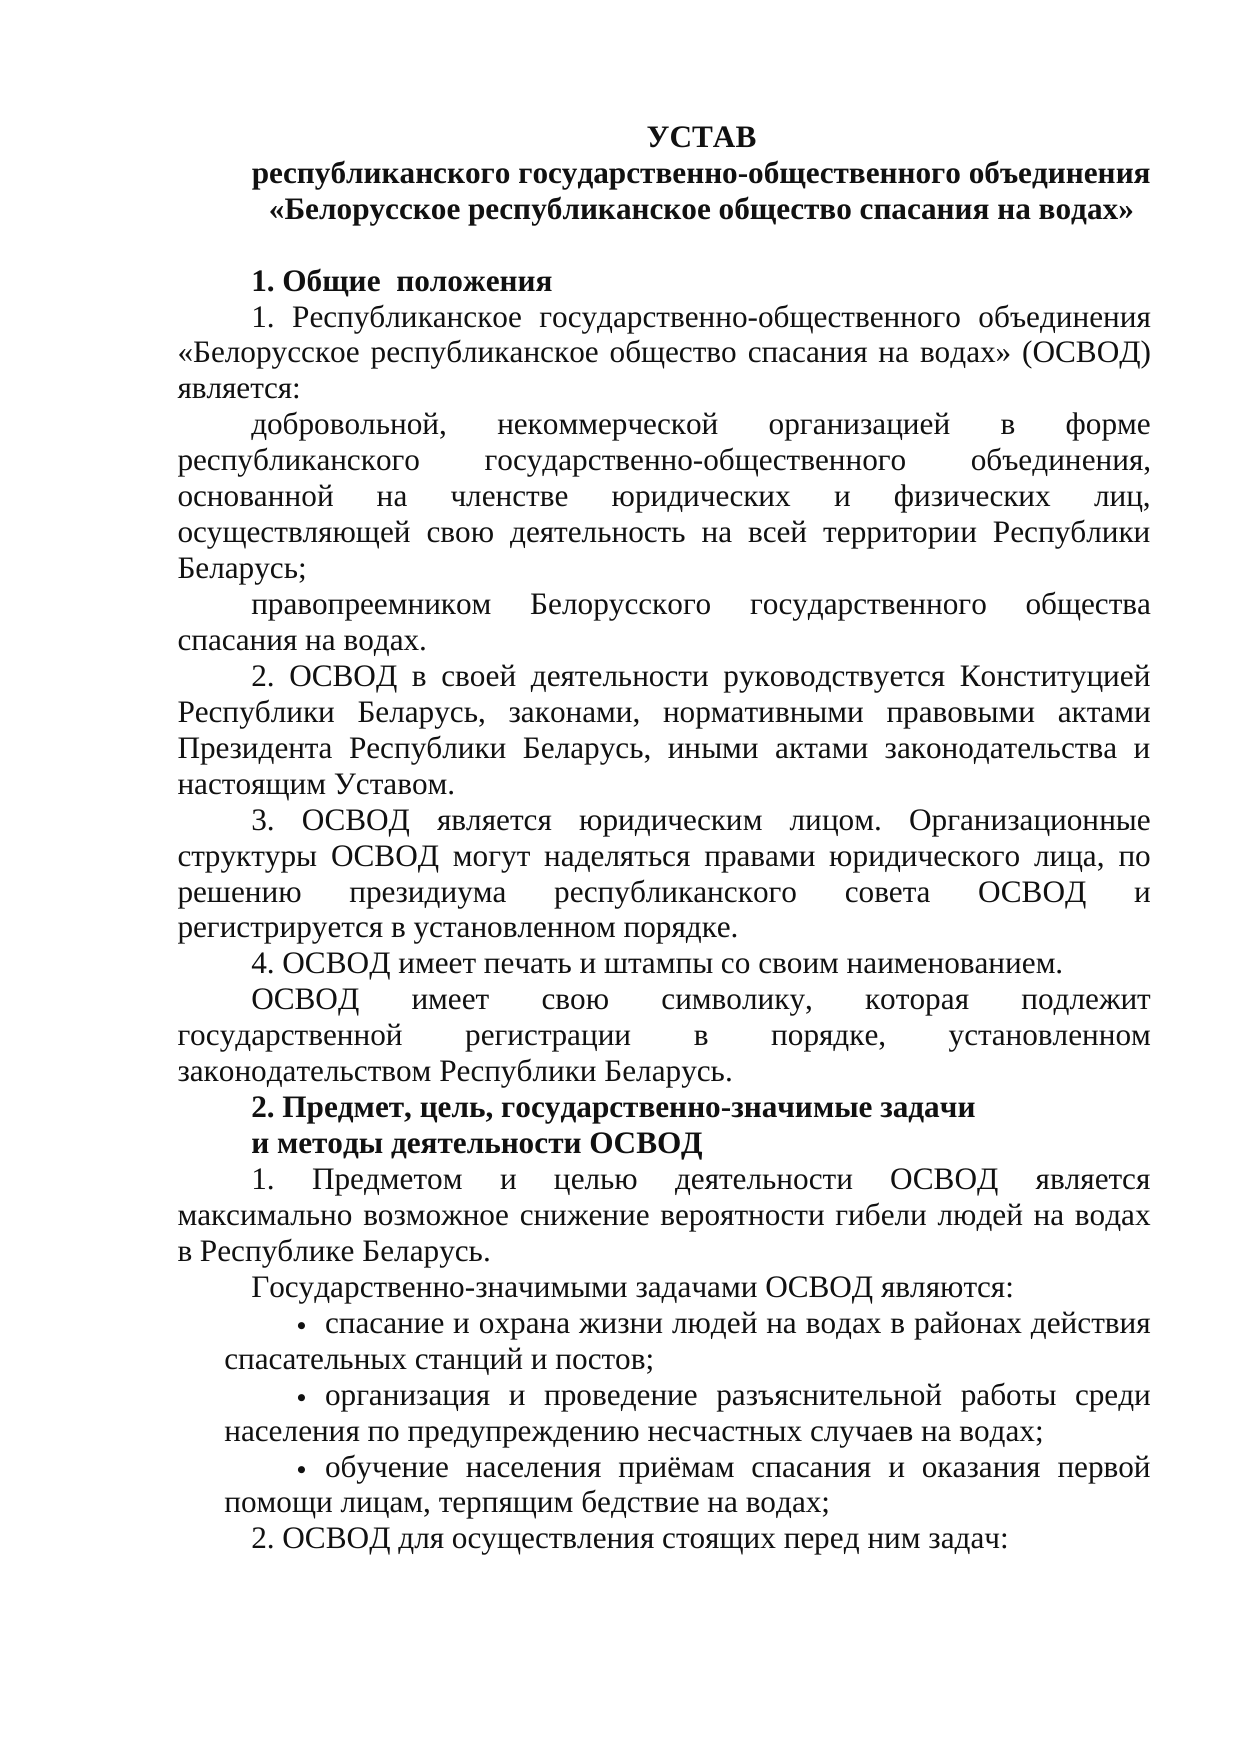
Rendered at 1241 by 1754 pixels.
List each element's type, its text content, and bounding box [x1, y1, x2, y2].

text УСТАВ [177, 118, 1152, 154]
text республиканского государственно-общественного объединения [177, 154, 1152, 190]
text 4. ОСВОД имеет печать и штампы со своим наименованием. [177, 945, 1152, 981]
text 1. Республиканское государственно-общественного объединения «Белорусское республиканское общество спасания на водах» (ОСВОД) является: [177, 298, 1152, 406]
text 2. ОСВОД для осуществления стоящих перед ним задач: [177, 1520, 1152, 1556]
text ОСВОД имеет свою символику, которая подлежит государственной регистрации в порядке, установленном законодательством Республики Беларусь. [177, 981, 1152, 1088]
text «Белорусское республиканское общество спасания на водах» [177, 190, 1152, 226]
text добровольной, некоммерческой организацией в форме республиканского государственно-общественного объединения, основанной на членстве юридических и физических лиц, осуществляющей свою деятельность на всей территории Республики Беларусь; [177, 406, 1152, 585]
text 2. Предмет, цель, государственно-значимые задачи [177, 1088, 1152, 1124]
text и методы деятельности ОСВОД [177, 1124, 1152, 1160]
list обучение населения приёмам спасания и оказания первой помощи лицам, терпящим бедствие на водах; [224, 1448, 1152, 1520]
list спасание и охрана жизни людей на водах в районах действия спасательных станций и постов; [224, 1304, 1152, 1376]
text 1. Общие положения [177, 262, 1152, 298]
text 2. ОСВОД в своей деятельности руководствуется Конституцией Республики Беларусь, законами, нормативными правовыми актами Президента Республики Беларусь, иными актами законодательства и настоящим Уставом. [177, 657, 1152, 801]
text Государственно-значимыми задачами ОСВОД являются: [177, 1268, 1152, 1304]
text 1. Предметом и целью деятельности ОСВОД является максимально возможное снижение вероятности гибели людей на водах в Республике Беларусь. [177, 1160, 1152, 1268]
text 3. ОСВОД является юридическим лицом. Организационные структуры ОСВОД могут наделяться правами юридического лица, по решению президиума республиканского совета ОСВОД и регистрируется в установленном порядке. [177, 801, 1152, 945]
text правопреемником Белорусского государственного общества спасания на водах. [177, 585, 1152, 657]
list организация и проведение разъяснительной работы среди населения по предупреждению несчастных случаев на водах; [224, 1376, 1152, 1448]
